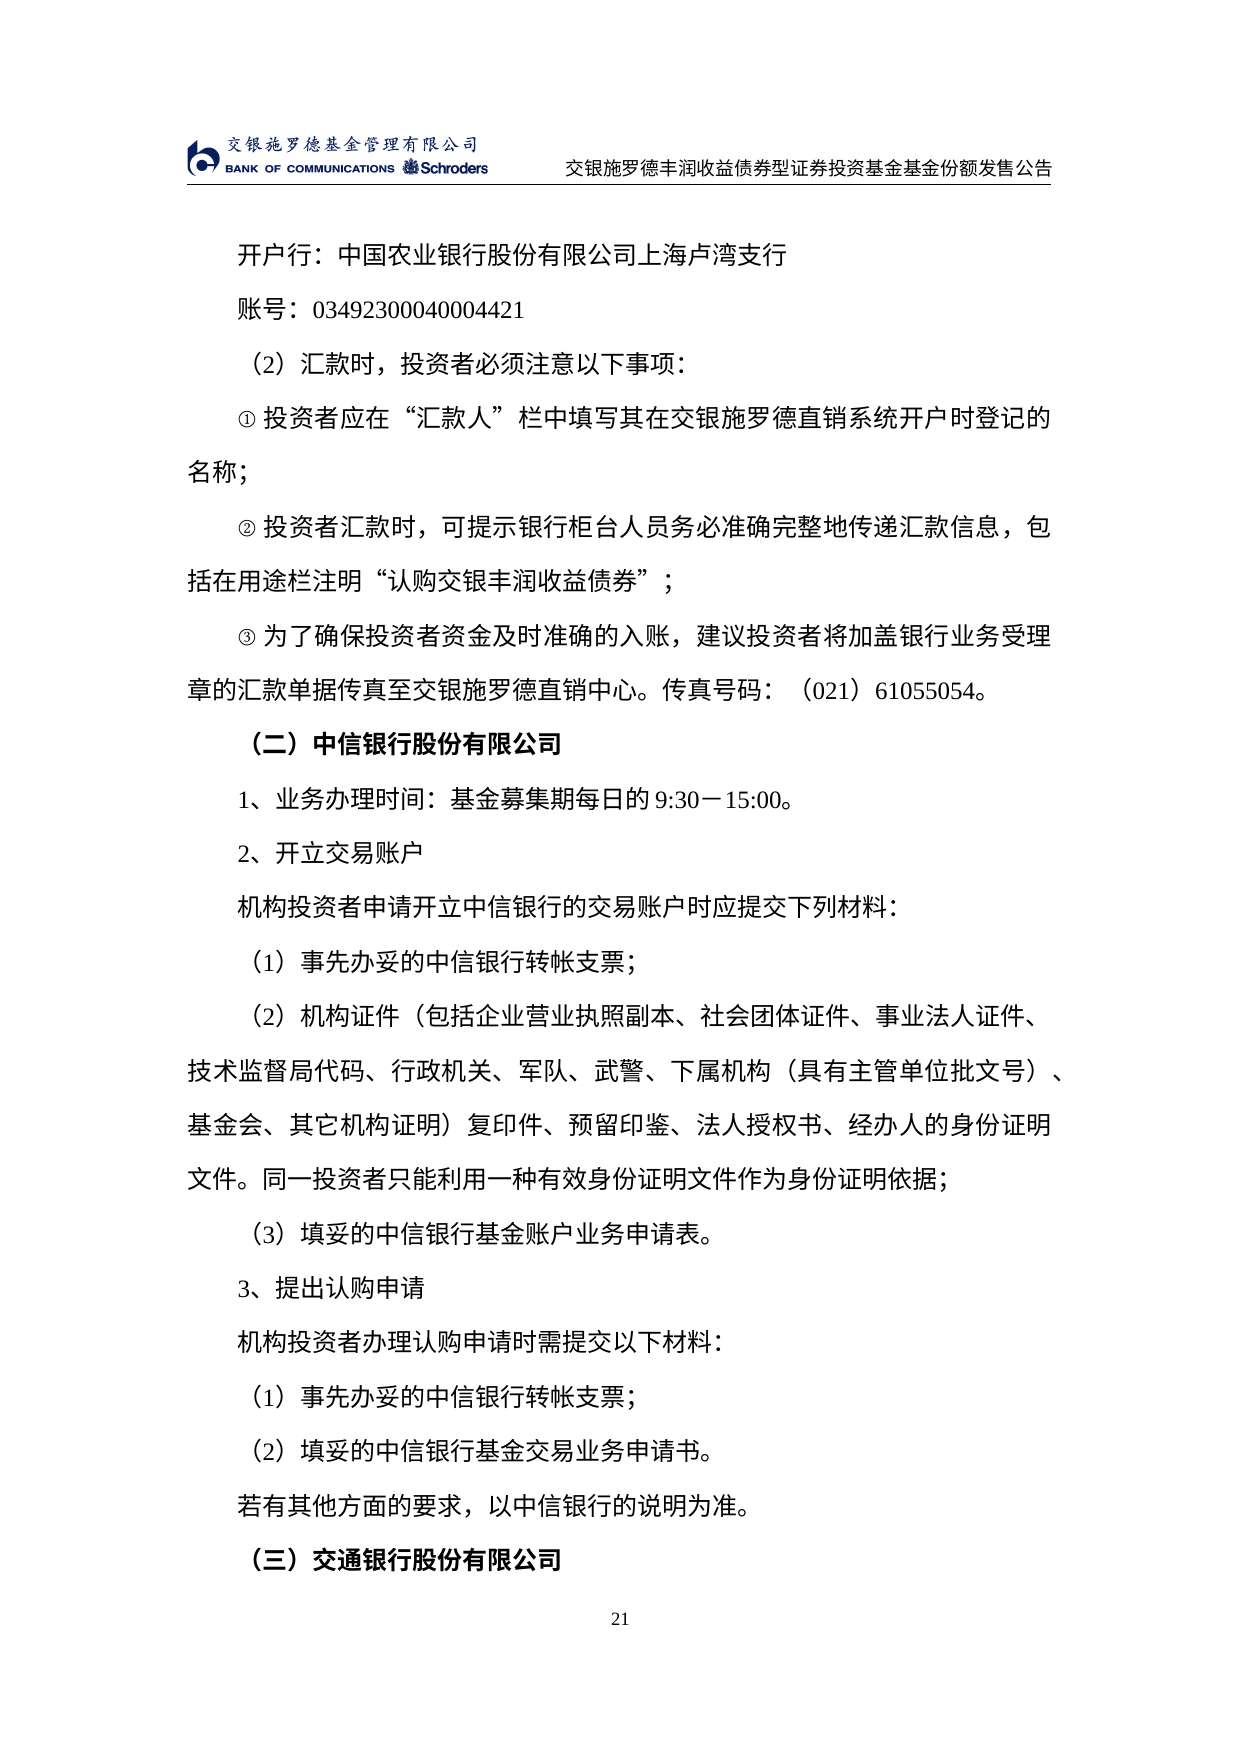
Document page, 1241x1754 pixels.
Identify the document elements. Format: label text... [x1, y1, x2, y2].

picture [187, 136, 488, 176]
text ① 投资者应在“汇款人”栏中填写其在交银施罗德直销系统开户时登记的名称； [187, 398, 1053, 489]
text 2、开立交易账户 [187, 833, 1053, 870]
text （三）交通银行股份有限公司 [187, 1540, 1053, 1577]
text ② 投资者汇款时，可提示银行柜台人员务必准确完整地传递汇款信息，包括在用途栏注明“认购交银丰润收益债券”； [187, 507, 1053, 598]
text 机构投资者办理认购申请时需提交以下材料： [187, 1323, 1053, 1359]
text 1、业务办理时间：基金募集期每日的9:30－15:00。 [187, 779, 1053, 815]
text 账号：03492300040004421 [187, 290, 1053, 326]
text （1）事先办妥的中信银行转帐支票； [187, 942, 1053, 978]
text 机构投资者申请开立中信银行的交易账户时应提交下列材料： [187, 888, 1053, 924]
text （3）填妥的中信银行基金账户业务申请表。 [187, 1214, 1053, 1250]
text （二）中信银行股份有限公司 [187, 725, 1053, 761]
text 3、提出认购申请 [187, 1268, 1053, 1305]
text （2）填妥的中信银行基金交易业务申请书。 [187, 1432, 1053, 1468]
text （2）汇款时，投资者必须注意以下事项： [187, 344, 1053, 380]
text （1）事先办妥的中信银行转帐支票； [187, 1377, 1053, 1413]
text （2）机构证件（包括企业营业执照副本、社会团体证件、事业法人证件、技术监督局代码、行政机关、军队、武警、下属机构（具有主管单位批文号）、基金会、其它机构证明）复印件、预留印鉴、法人授权书、经办人的身份证明文件。同一投资者只能利用一种有效身份证明文件作为身份证明依据； [187, 997, 1053, 1196]
text 开户行：中国农业银行股份有限公司上海卢湾支行 [187, 235, 1053, 272]
text ③ 为了确保投资者资金及时准确的入账，建议投资者将加盖银行业务受理章的汇款单据传真至交银施罗德直销中心。传真号码：（021）61055054。 [187, 616, 1053, 707]
text 若有其他方面的要求，以中信银行的说明为准。 [187, 1486, 1053, 1522]
